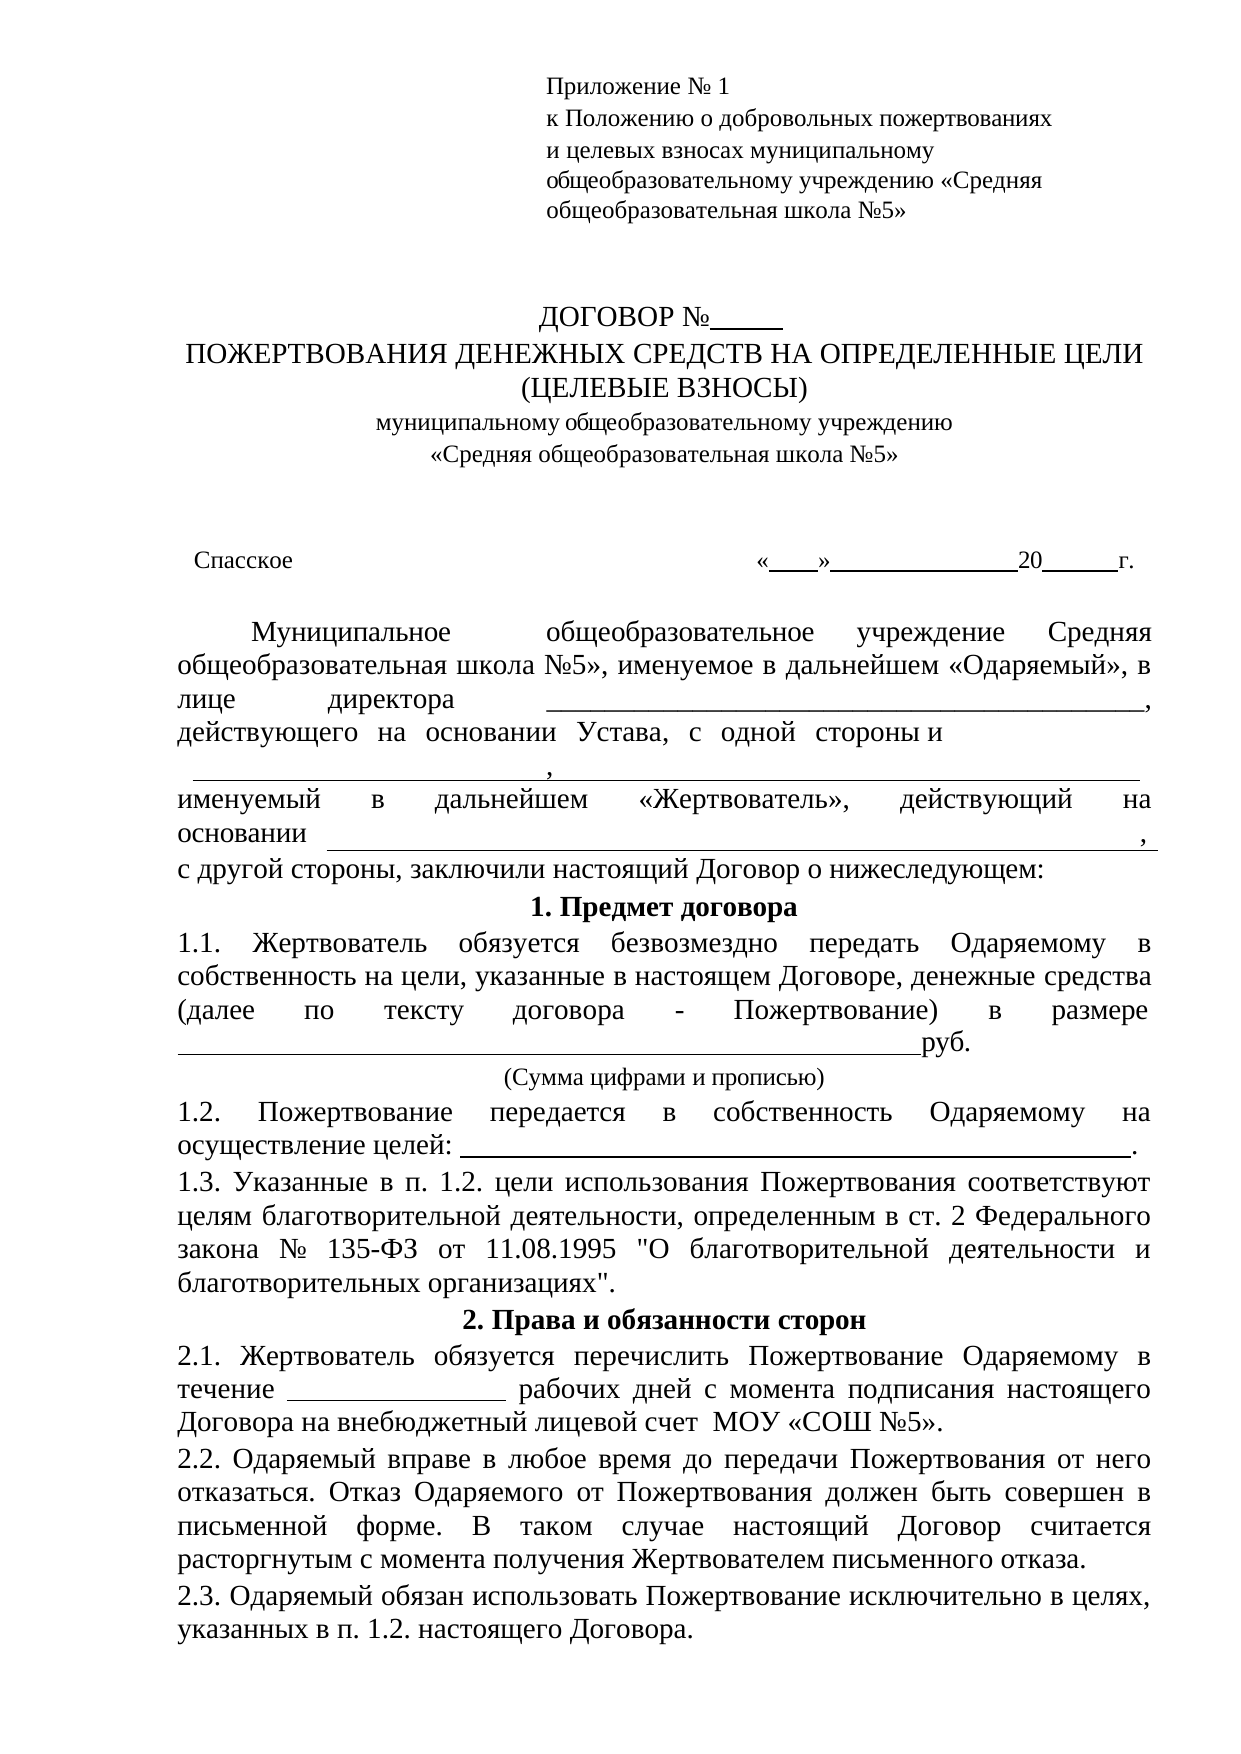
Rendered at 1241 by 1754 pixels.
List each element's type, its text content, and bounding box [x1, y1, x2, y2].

text Приложение № 1 [546, 71, 1166, 100]
text руб. [162, 1026, 987, 1058]
text и целевых взносах муниципальному общеобразовательному учреждению «Средняя общеобразовательная школа №5» [546, 135, 1118, 224]
list Одаряемый обязан использовать Пожертвование исключительно в целях, указанных в п. 1.2. настоящего Договора. [177, 1579, 1151, 1644]
text «Средняя общеобразовательная школа №5» [185, 439, 1143, 468]
list Пожертвование передается в собственность Одаряемому на осуществление целей: . [177, 1095, 1151, 1160]
text муниципальному общеобразовательному учреждению [185, 407, 1143, 436]
subtitle Предмет договора [530, 889, 1166, 922]
list Указанные в п. 1.2. цели использования Пожертвования соответствуют целям благотворительной деятельности, определенным в ст. 2 Федерального закона № 135-ФЗ от 11.08.1995 "О благотворительной деятельности и благотворительных организациях". [177, 1164, 1152, 1298]
text ДОГОВОР № [162, 299, 1159, 333]
text к Положению о добровольных пожертвованиях [546, 103, 1166, 132]
list Жертвователь обязуется перечислить Пожертвование Одаряемому в течение рабочих дней с момента подписания настоящего Договора на внебюджетный лицевой счет МОУ «СОШ №5». [177, 1339, 1152, 1437]
text Муниципальное общеобразовательное учреждение Средняя общеобразовательная школа №5», именуемое в дальнейшем «Одаряемый», в лице директора _________________________________________, действующего на основании Устава, с одной стороны и , [177, 614, 1152, 781]
text с другой стороны, заключили настоящий Договор о нижеследующем: [177, 851, 1166, 885]
text Спасское « » 20 г. [194, 545, 1166, 574]
text ПОЖЕРТВОВАНИЯ ДЕНЕЖНЫХ СРЕДСТВ НА ОПРЕДЕЛЕННЫЕ ЦЕЛИ (ЦЕЛЕВЫЕ ВЗНОСЫ) [185, 336, 1143, 403]
list Одаряемый вправе в любое время до передачи Пожертвования от него отказаться. Отказ Одаряемого от Пожертвования должен быть совершен в письменной форме. В таком случае настоящий Договор считается расторгнутым с момента получения Жертвователем письменного отказа. [177, 1441, 1152, 1575]
list Жертвователь обязуется безвозмездно передать Одаряемому в собственность на цели, указанные в настоящем Договоре, денежные средства (далее по тексту договора - Пожертвование) в размере [177, 925, 1152, 1026]
text именуемый в дальнейшем «Жертвователь», действующий на основании , [177, 781, 1151, 848]
text (Сумма цифрами и прописью) [162, 1062, 1166, 1091]
subtitle Права и обязанности сторон [462, 1302, 1166, 1336]
